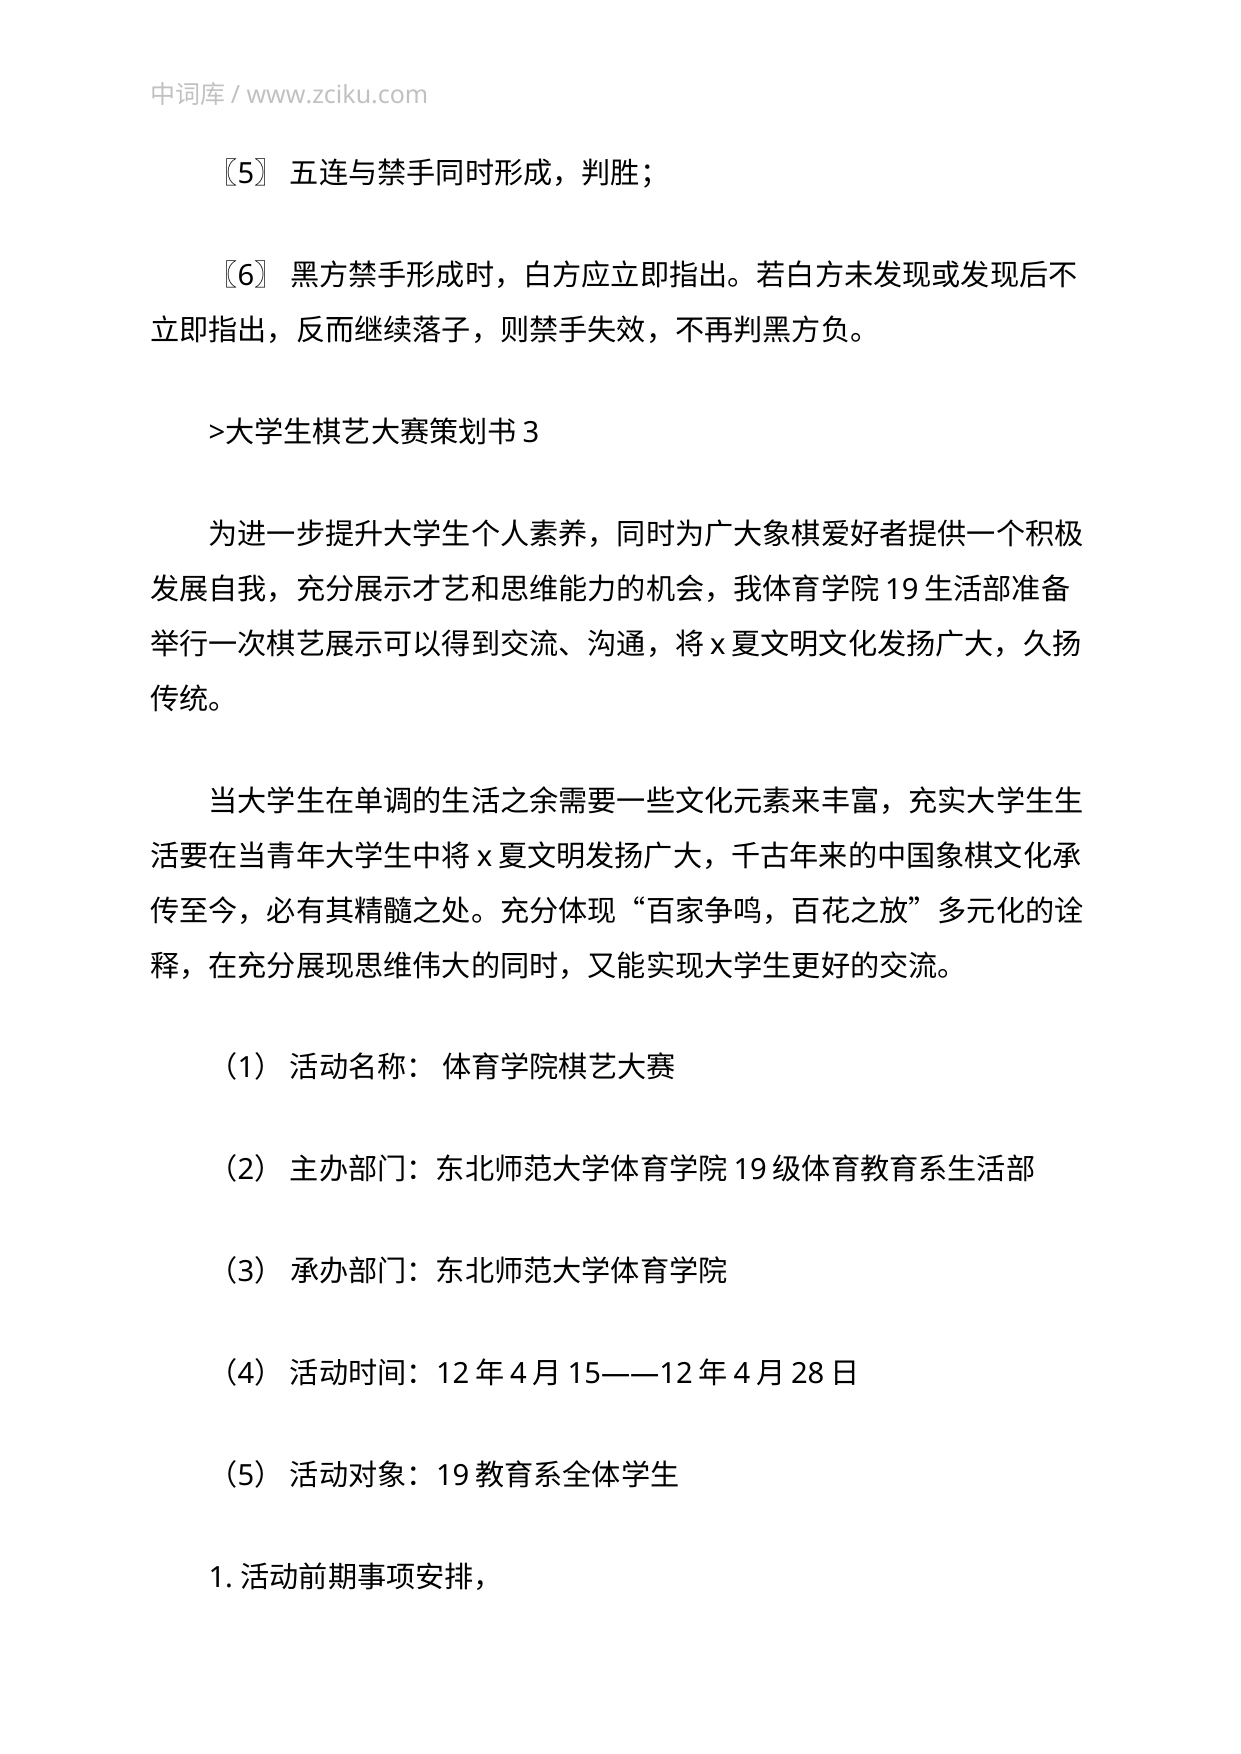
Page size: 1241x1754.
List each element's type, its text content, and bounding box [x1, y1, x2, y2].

text （5） 活动对象：19教育系全体学生 [150, 1452, 1090, 1494]
text （2） 主办部门：东北师范大学体育学院19级体育教育系生活部 [150, 1146, 1090, 1188]
text 当大学生在单调的生活之余需要一些文化元素来丰富，充实大学生生活要在当青年大学生中将x夏文明发扬广大，千古年来的中国象棋文化承传至今，必有其精髓之处。充分体现“百家争鸣，百花之放”多元化的诠释，在充分展现思维伟大的同时，又能实现大学生更好的交流。 [150, 777, 1090, 984]
text （3） 承办部门：东北师范大学体育学院 [150, 1248, 1090, 1290]
text 1. 活动前期事项安排， [150, 1554, 1090, 1596]
text 为进一步提升大学生个人素养，同时为广大象棋爱好者提供一个积极发展自我，充分展示才艺和思维能力的机会，我体育学院19生活部准备举行一次棋艺展示可以得到交流、沟通，将x夏文明文化发扬广大，久扬传统。 [150, 511, 1090, 718]
text 〖5〗 五连与禁手同时形成，判胜； [150, 150, 1090, 192]
text 〖6〗 黑方禁手形成时，白方应立即指出。若白方未发现或发现后不立即指出，反而继续落子，则禁手失效，不再判黑方负。 [150, 252, 1090, 349]
text （1） 活动名称： 体育学院棋艺大赛 [150, 1044, 1090, 1086]
text （4） 活动时间：12年4月15——12年4月28日 [150, 1350, 1090, 1392]
text >大学生棋艺大赛策划书3 [150, 409, 1090, 451]
